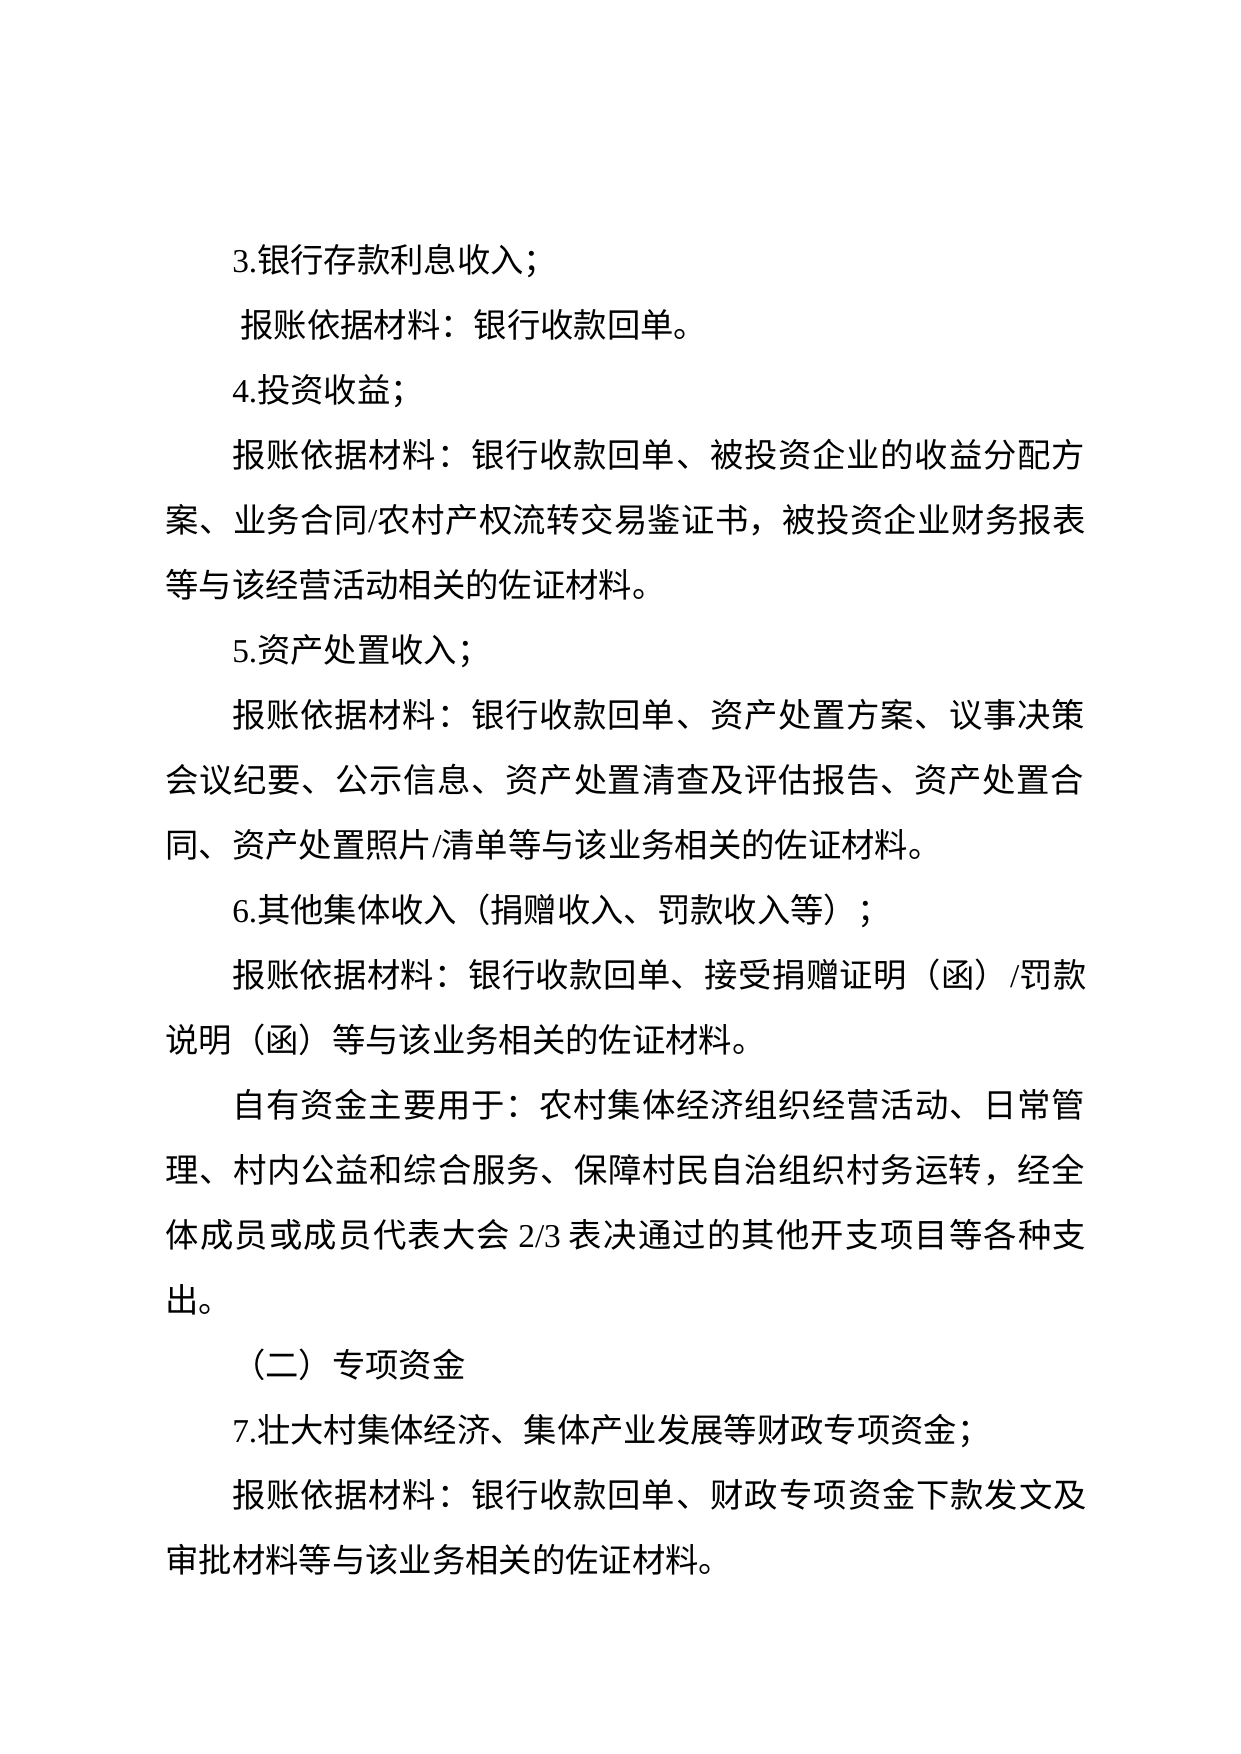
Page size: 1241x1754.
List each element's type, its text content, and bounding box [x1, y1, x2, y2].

list 自有资金主要用于：农村集体经济组织经营活动、日常管理、村内公益和综合服务、保障村民自治组织村务运转，经全体成员或成员代表大会2/3表决通过的其他开支项目等各种支出。 [165, 1070, 1087, 1330]
list 报账依据材料：银行收款回单。 [165, 290, 1087, 355]
list 3.银行存款利息收入； [165, 225, 1087, 290]
list 5.资产处置收入； [165, 615, 1087, 680]
list 6.其他集体收入（捐赠收入、罚款收入等）； [165, 875, 1087, 940]
text 报账依据材料：银行收款回单、财政专项资金下款发文及审批材料等与该业务相关的佐证材料。 [165, 1460, 1087, 1590]
text （二）专项资金 [165, 1330, 1087, 1395]
list 报账依据材料：银行收款回单、接受捐赠证明（函）/罚款说明（函）等与该业务相关的佐证材料。 [165, 940, 1087, 1070]
text 7.壮大村集体经济、集体产业发展等财政专项资金； [165, 1395, 1087, 1460]
list 报账依据材料：银行收款回单、资产处置方案、议事决策会议纪要、公示信息、资产处置清查及评估报告、资产处置合同、资产处置照片/清单等与该业务相关的佐证材料。 [165, 680, 1087, 875]
list 4.投资收益； [165, 355, 1087, 420]
list 报账依据材料：银行收款回单、被投资企业的收益分配方案、业务合同/农村产权流转交易鉴证书，被投资企业财务报表等与该经营活动相关的佐证材料。 [165, 420, 1087, 615]
